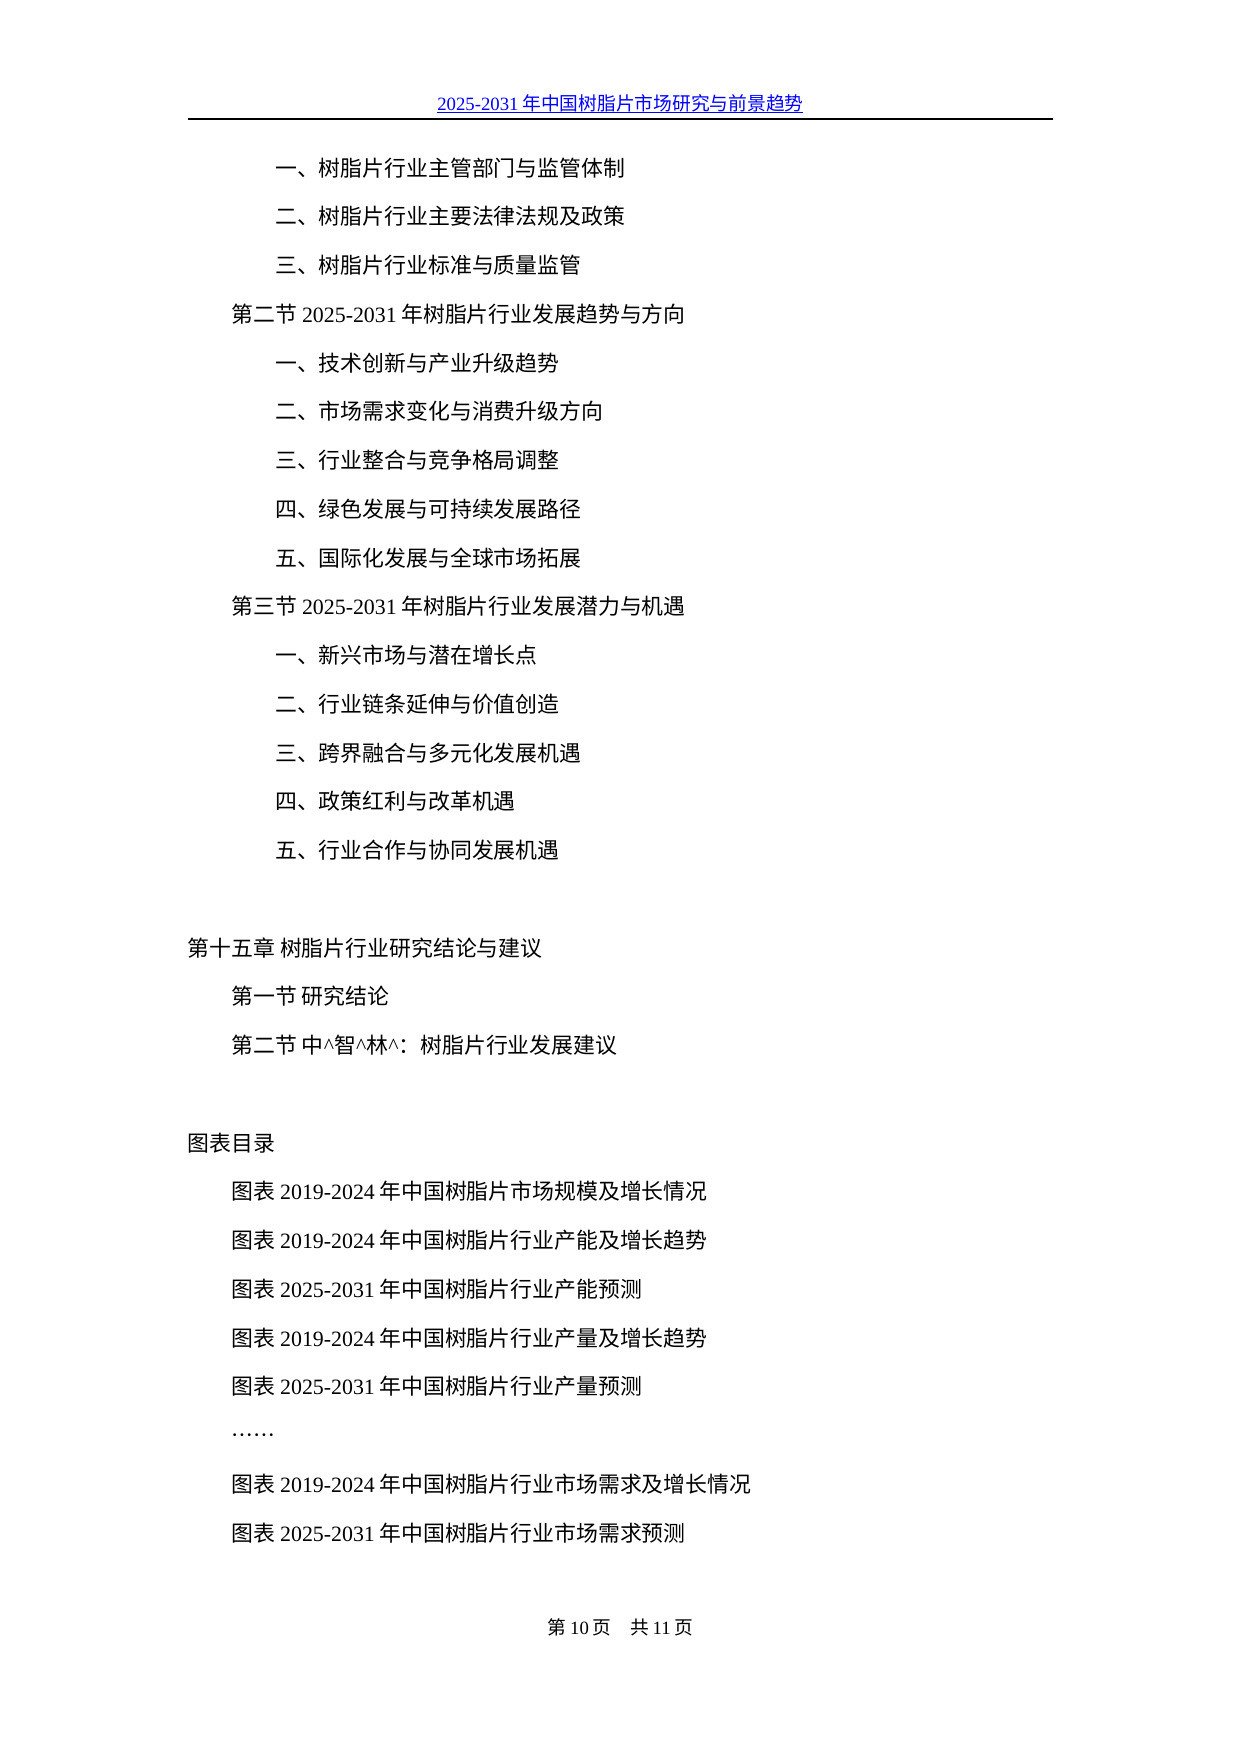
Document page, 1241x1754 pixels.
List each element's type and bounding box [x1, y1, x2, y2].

text [187, 150, 1053, 1548]
